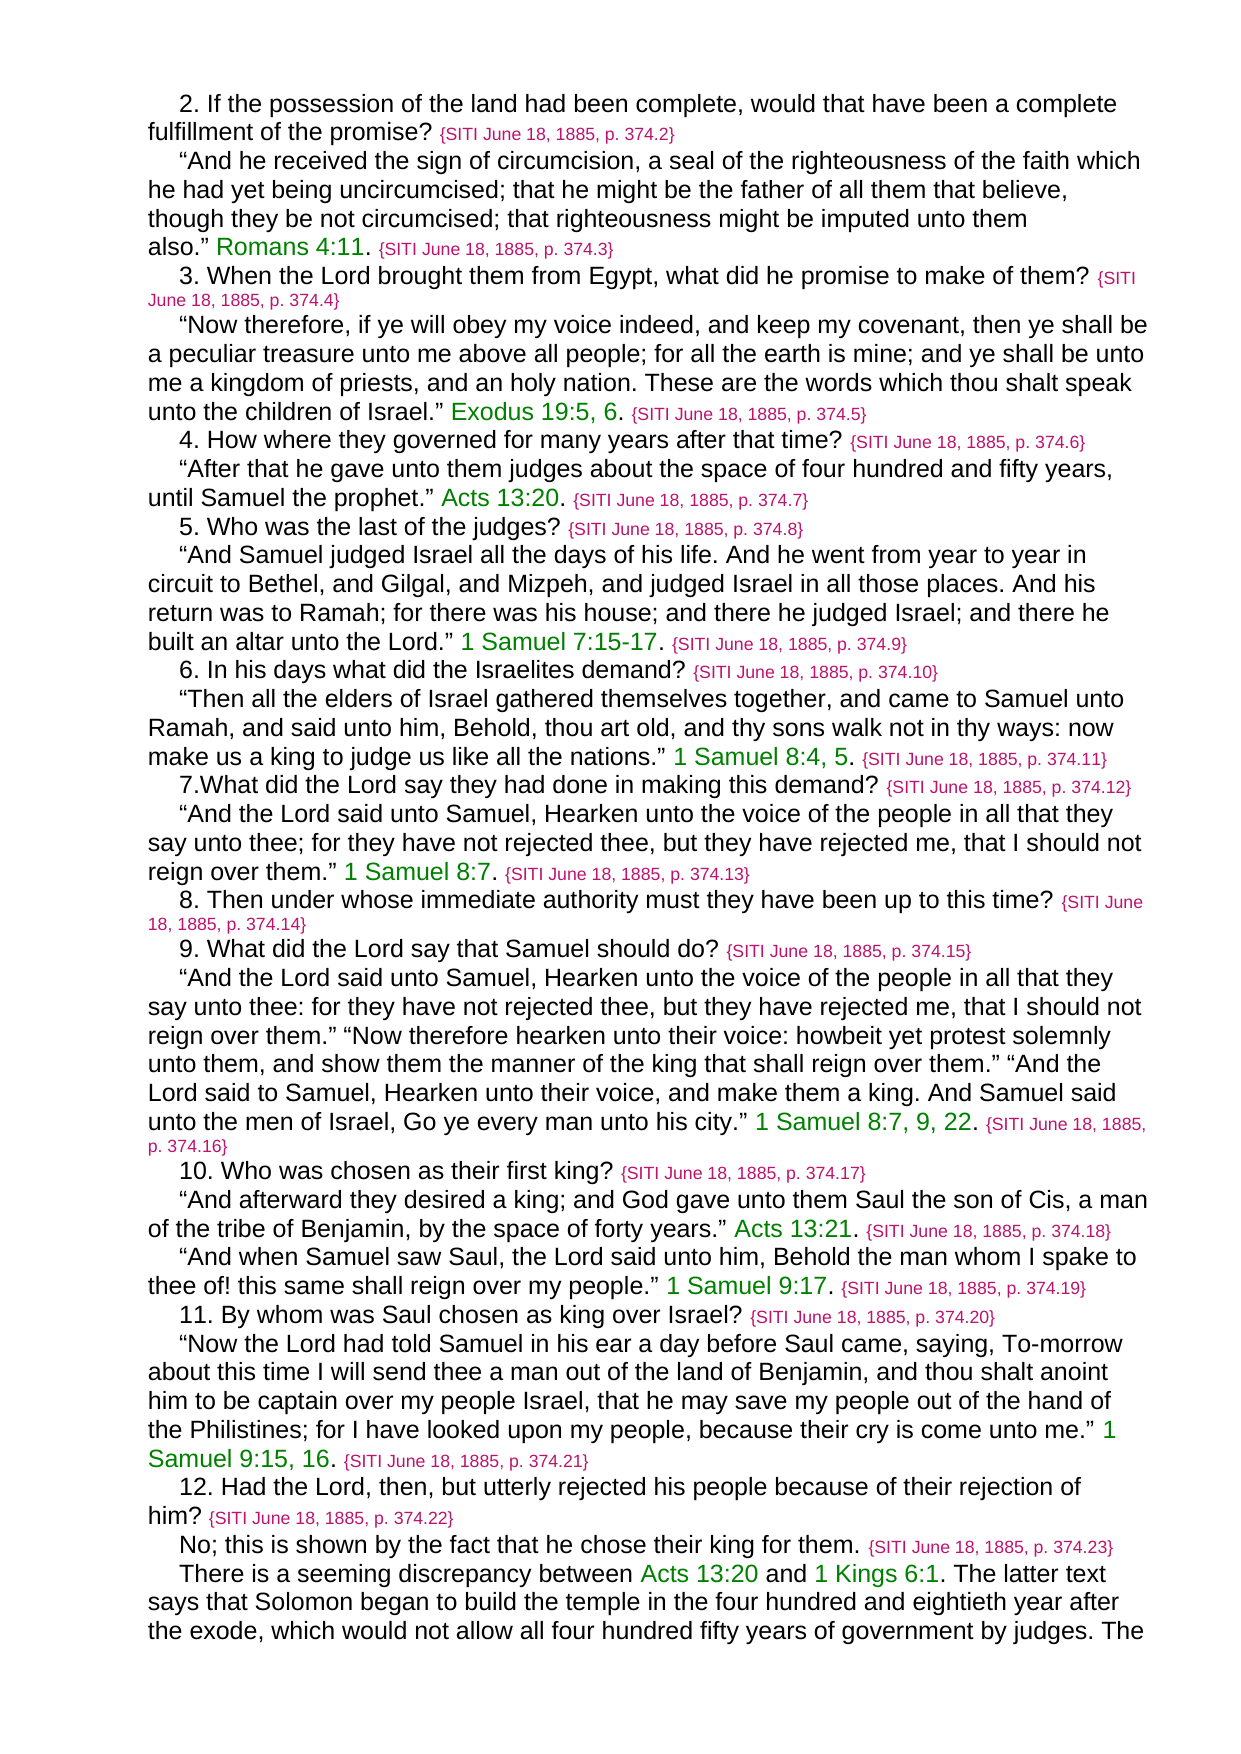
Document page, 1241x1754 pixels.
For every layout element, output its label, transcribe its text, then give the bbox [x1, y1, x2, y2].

text “After that he gave unto them judges about the space of four hundred and fifty years, until Samuel the prophet.” Acts 13:20. {SITI June 18, 1885, p. 374.7} [148, 454, 1152, 511]
text “And the Lord said unto Samuel, Hearken unto the voice of the people in all that they say unto thee; for they have not rejected thee, but they have rejected me, that I should not reign over them.” 1 Samuel 8:7. {SITI June 18, 1885, p. 374.13} [148, 799, 1152, 885]
text “And he received the sign of circumcision, a seal of the righteousness of the faith which he had yet being uncircumcised; that he might be the father of all them that believe, though they be not circumcised; that righteousness might be imputed unto them also.” Romans 4:11. {SITI June 18, 1885, p. 374.3} [148, 146, 1152, 261]
text “And when Samuel saw Saul, the Lord said unto him, Behold the man whom I spake to thee of! this same shall reign over my people.” 1 Samuel 9:17. {SITI June 18, 1885, p. 374.19} [148, 1242, 1152, 1300]
text “Then all the elders of Israel gathered themselves together, and came to Samuel unto Ramah, and said unto him, Behold, thou art old, and thy sons walk not in thy ways: now make us a king to judge us like all the nations.” 1 Samuel 8:4, 5. {SITI June 18, 1885, p. 374.11} [148, 684, 1152, 770]
text 3. When the Lord brought them from Egypt, what did he promise to make of them? {SITI June 18, 1885, p. 374.4} [148, 261, 1152, 310]
text “And the Lord said unto Samuel, Hearken unto the voice of the people in all that they say unto thee: for they have not rejected thee, but they have rejected me, that I should not reign over them.” “Now therefore hearken unto their voice: howbeit yet protest solemnly unto them, and show them the manner of the king that shall reign over them.” “And the Lord said to Samuel, Hearken unto their voice, and make them a king. And Samuel said unto the men of Israel, Go ye every man unto his city.” 1 Samuel 8:7, 9, 22. {SITI June 18, 1885, p. 374.16} [148, 963, 1152, 1156]
text “Now therefore, if ye will obey my voice indeed, and keep my covenant, then ye shall be a peculiar treasure unto me above all people; for all the earth is mine; and ye shall be unto me a kingdom of priests, and an holy nation. These are the words which thou shalt speak unto the children of Israel.” Exodus 19:5, 6. {SITI June 18, 1885, p. 374.5} [148, 310, 1152, 425]
text “And Samuel judged Israel all the days of his life. And he went from year to year in circuit to Bethel, and Gilgal, and Mizpeh, and judged Israel in all those places. And his return was to Ramah; for there was his house; and there he judged Israel; and there he built an altar unto the Lord.” 1 Samuel 7:15-17. {SITI June 18, 1885, p. 374.9} [148, 540, 1152, 655]
text 2. If the possession of the land had been complete, would that have been a complete fulfillment of the promise? {SITI June 18, 1885, p. 374.2} [148, 88, 1152, 146]
text “And afterward they desired a king; and God gave unto them Saul the son of Cis, a man of the tribe of Benjamin, by the space of forty years.” Acts 13:21. {SITI June 18, 1885, p. 374.18} [148, 1185, 1152, 1242]
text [148, 1558, 1152, 1645]
text 7.What did the Lord say they had done in making this demand? {SITI June 18, 1885, p. 374.12} [148, 770, 1152, 799]
text 12. Had the Lord, then, but utterly rejected his people because of their rejection of him? {SITI June 18, 1885, p. 374.22} [148, 1472, 1152, 1530]
text 10. Who was chosen as their first king? {SITI June 18, 1885, p. 374.17} [148, 1156, 1152, 1185]
text 4. How where they governed for many years after that time? {SITI June 18, 1885, p. 374.6} [148, 425, 1152, 454]
text 9. What did the Lord say that Samuel should do? {SITI June 18, 1885, p. 374.15} [148, 934, 1152, 963]
text 8. Then under whose immediate authority must they have been up to this time? {SITI June 18, 1885, p. 374.14} [148, 885, 1152, 934]
text 5. Who was the last of the judges? {SITI June 18, 1885, p. 374.8} [148, 511, 1152, 540]
text 11. By whom was Saul chosen as king over Israel? {SITI June 18, 1885, p. 374.20} [148, 1300, 1152, 1328]
text No; this is shown by the fact that he chose their king for them. {SITI June 18, 1885, p. 374.23} [148, 1530, 1152, 1558]
text 6. In his days what did the Israelites demand? {SITI June 18, 1885, p. 374.10} [148, 655, 1152, 684]
text “Now the Lord had told Samuel in his ear a day before Saul came, saying, To-morrow about this time I will send thee a man out of the land of Benjamin, and thou shalt anoint him to be captain over my people Israel, that he may save my people out of the hand of the Philistines; for I have looked upon my people, because their cry is come unto me.” 1 Samuel 9:15, 16. {SITI June 18, 1885, p. 374.21} [148, 1328, 1152, 1472]
